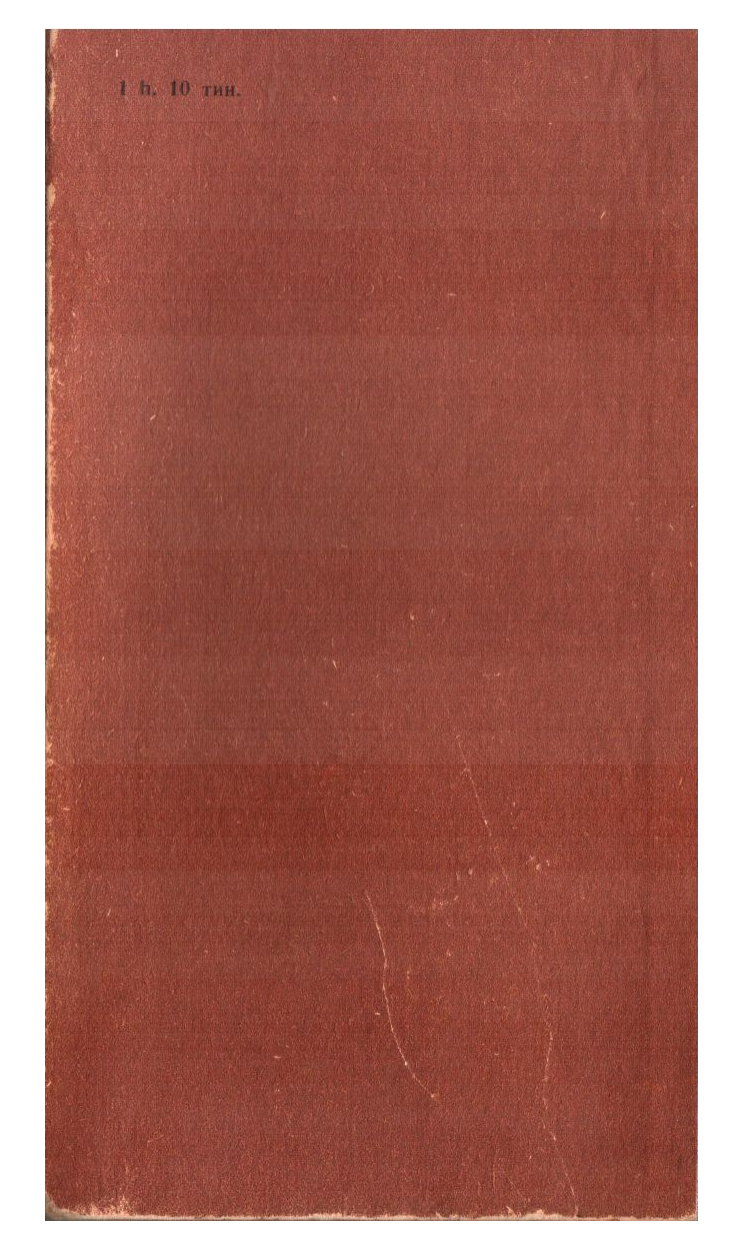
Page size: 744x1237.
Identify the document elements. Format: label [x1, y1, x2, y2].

picture [45, 28, 698, 1221]
